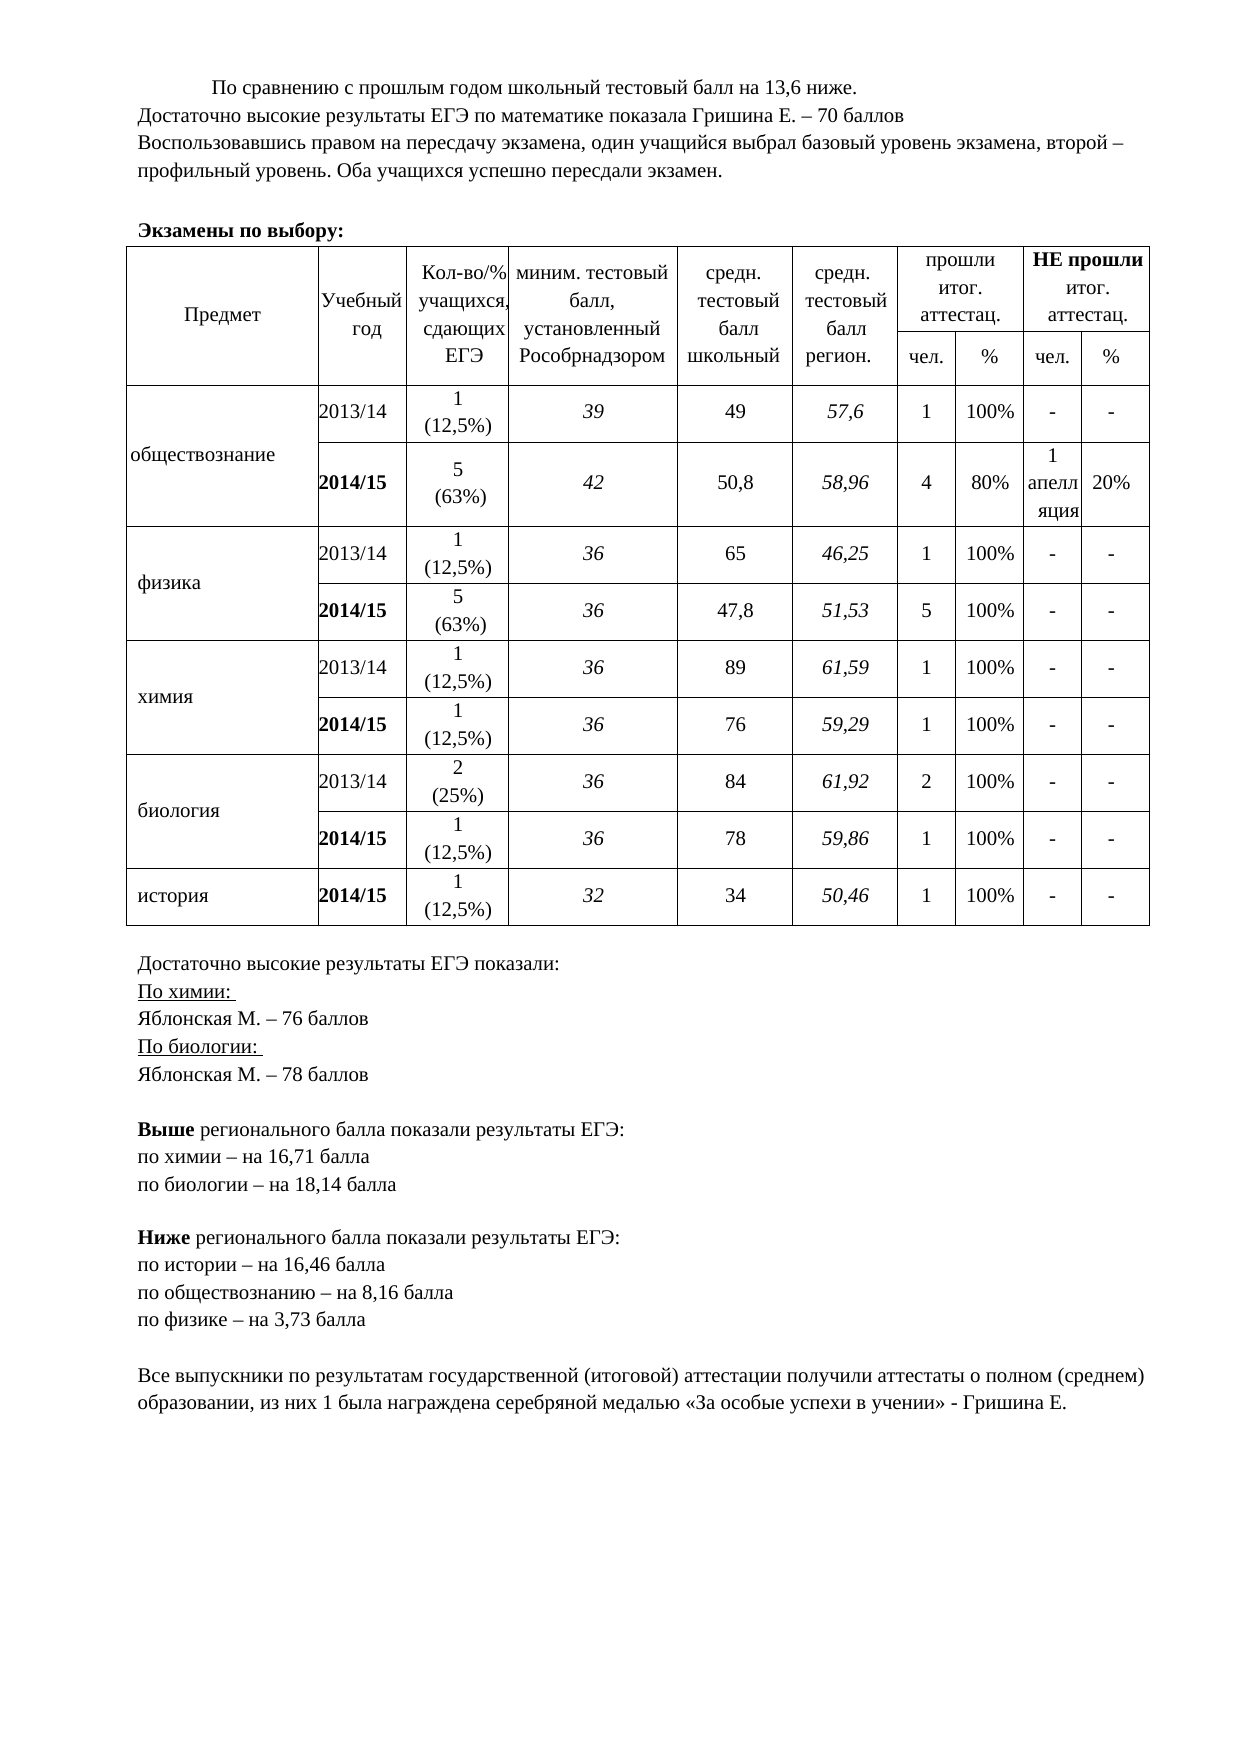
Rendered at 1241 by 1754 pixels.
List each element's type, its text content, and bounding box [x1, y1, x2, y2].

table_header Предмет [127, 247, 318, 385]
table_cell - [1024, 869, 1081, 925]
table_cell 1 [898, 698, 955, 754]
table_cell - [1082, 755, 1149, 811]
table_header средн. тестовый балл регион. [793, 247, 897, 385]
table_cell 2014/15 [319, 698, 406, 754]
table_cell 76 [678, 698, 792, 754]
table_cell 2013/14 [319, 386, 406, 442]
table_cell 57,6 [793, 386, 897, 442]
table_cell 42 [509, 443, 677, 526]
table_cell 2013/14 [319, 527, 406, 583]
text по химии – на 16,71 балла [137, 1144, 1187, 1168]
text по истории – на 16,46 балла [137, 1252, 1187, 1276]
table_header средн. тестовый балл школьный [678, 247, 792, 385]
text Ниже регионального балла показали результаты ЕГЭ: [137, 1224, 1187, 1249]
text Достаточно высокие результаты ЕГЭ показали: [137, 951, 1187, 975]
table_cell 1 (12,5%) [407, 812, 508, 868]
table_cell - [1082, 584, 1149, 640]
table_cell 78 [678, 812, 792, 868]
table_cell % [1082, 332, 1149, 385]
table_cell 58,96 [793, 443, 897, 526]
table_cell 1 (12,5%) [407, 641, 508, 697]
text Выше регионального балла показали результаты ЕГЭ: [137, 1117, 1187, 1141]
table_cell 1 [898, 641, 955, 697]
table_cell 32 [509, 869, 677, 925]
text по обществознанию – на 8,16 балла [137, 1280, 1187, 1304]
table_cell 36 [509, 755, 677, 811]
table_cell 100% [956, 584, 1023, 640]
table_cell 5 (63%) [407, 584, 508, 640]
table_cell 1 [898, 527, 955, 583]
table_cell 20% [1082, 443, 1149, 526]
table_cell 100% [956, 641, 1023, 697]
table_cell 2 (25%) [407, 755, 508, 811]
text По сравнению с прошлым годом школьный тестовый балл на 13,6 ниже. [137, 75, 1187, 99]
table_cell 1 апелляция [1024, 443, 1081, 526]
table_cell чел. [1024, 332, 1081, 385]
table_cell 59,86 [793, 812, 897, 868]
text Экзамены по выбору: [137, 218, 1187, 242]
table_cell - [1082, 698, 1149, 754]
table_cell физика [127, 527, 318, 640]
table_cell 89 [678, 641, 792, 697]
table_cell 2014/15 [319, 443, 406, 526]
table_cell - [1024, 698, 1081, 754]
text Достаточно высокие результаты ЕГЭ по математике показала Гришина Е. – 70 баллов [137, 102, 1187, 127]
table_cell 80% [956, 443, 1023, 526]
table_cell 5 [898, 584, 955, 640]
text по биологии – на 18,14 балла [137, 1172, 1187, 1196]
table_cell 2013/14 [319, 641, 406, 697]
table_cell чел. [898, 332, 955, 385]
table_cell обществознание [127, 386, 318, 526]
text Все выпускники по результатам государственной (итоговой) аттестации получили аттестаты о полном (среднем) образовании, из них 1 была награждена серебряной медалью «За особые успехи в учении» - Гришина Е. [137, 1363, 1187, 1414]
table_cell 59,29 [793, 698, 897, 754]
table_cell 100% [956, 755, 1023, 811]
table_cell 36 [509, 584, 677, 640]
table_cell 2014/15 [319, 812, 406, 868]
table_cell 2 [898, 755, 955, 811]
table_cell 1 (12,5%) [407, 386, 508, 442]
table_cell история [127, 869, 318, 925]
table_cell 2014/15 [319, 584, 406, 640]
table_cell - [1082, 527, 1149, 583]
table_cell - [1082, 812, 1149, 868]
text по физике – на 3,73 балла [137, 1307, 1187, 1331]
table_cell 1 [898, 812, 955, 868]
table_cell 36 [509, 527, 677, 583]
table_header прошли итог. аттестац. [898, 247, 1023, 331]
table_cell биология [127, 755, 318, 868]
text Воспользовавшись правом на пересдачу экзамена, один учащийся выбрал базовый уровень экзамена, второй – профильный уровень. Оба учащихся успешно пересдали экзамен. [137, 130, 1187, 182]
text По химии: [137, 979, 1187, 1003]
table_header НЕ прошли итог. аттестац. [1024, 247, 1149, 331]
table_cell 47,8 [678, 584, 792, 640]
table_cell 50,46 [793, 869, 897, 925]
table_cell - [1024, 527, 1081, 583]
table_cell 61,59 [793, 641, 897, 697]
table_cell - [1024, 386, 1081, 442]
table_cell - [1024, 584, 1081, 640]
table_cell 84 [678, 755, 792, 811]
table_cell 65 [678, 527, 792, 583]
table_cell 100% [956, 386, 1023, 442]
table_cell 5 (63%) [407, 443, 508, 526]
table_cell 50,8 [678, 443, 792, 526]
table_cell - [1082, 386, 1149, 442]
table_cell 2014/15 [319, 869, 406, 925]
text Яблонская М. – 78 баллов [137, 1062, 1187, 1086]
table_header Учебный год [319, 247, 406, 385]
text Яблонская М. – 76 баллов [137, 1006, 1187, 1030]
table_cell 51,53 [793, 584, 897, 640]
table_cell - [1024, 812, 1081, 868]
table_cell 1 (12,5%) [407, 527, 508, 583]
table_cell 100% [956, 698, 1023, 754]
table_cell химия [127, 641, 318, 754]
table_cell - [1024, 755, 1081, 811]
table_cell 61,92 [793, 755, 897, 811]
table_cell 1 [898, 869, 955, 925]
table_cell 1 (12,5%) [407, 698, 508, 754]
table_cell 4 [898, 443, 955, 526]
table_cell 100% [956, 812, 1023, 868]
table_cell 36 [509, 641, 677, 697]
table_cell 46,25 [793, 527, 897, 583]
table_cell 1 [898, 386, 955, 442]
table_cell 100% [956, 527, 1023, 583]
table_cell 1 (12,5%) [407, 869, 508, 925]
table_cell 34 [678, 869, 792, 925]
table_cell - [1024, 641, 1081, 697]
table_header миним. тестовый балл, установленный Рособрнадзором [509, 247, 677, 385]
table_header Кол-во/% учащихся, сдающих ЕГЭ [407, 247, 508, 385]
table_cell 100% [956, 869, 1023, 925]
table_cell - [1082, 869, 1149, 925]
table_cell 36 [509, 812, 677, 868]
table_cell - [1082, 641, 1149, 697]
table_cell 49 [678, 386, 792, 442]
table_cell 36 [509, 698, 677, 754]
text По биологии: [137, 1034, 1187, 1058]
table_cell % [956, 332, 1023, 385]
table_cell 2013/14 [319, 755, 406, 811]
table_cell 39 [509, 386, 677, 442]
